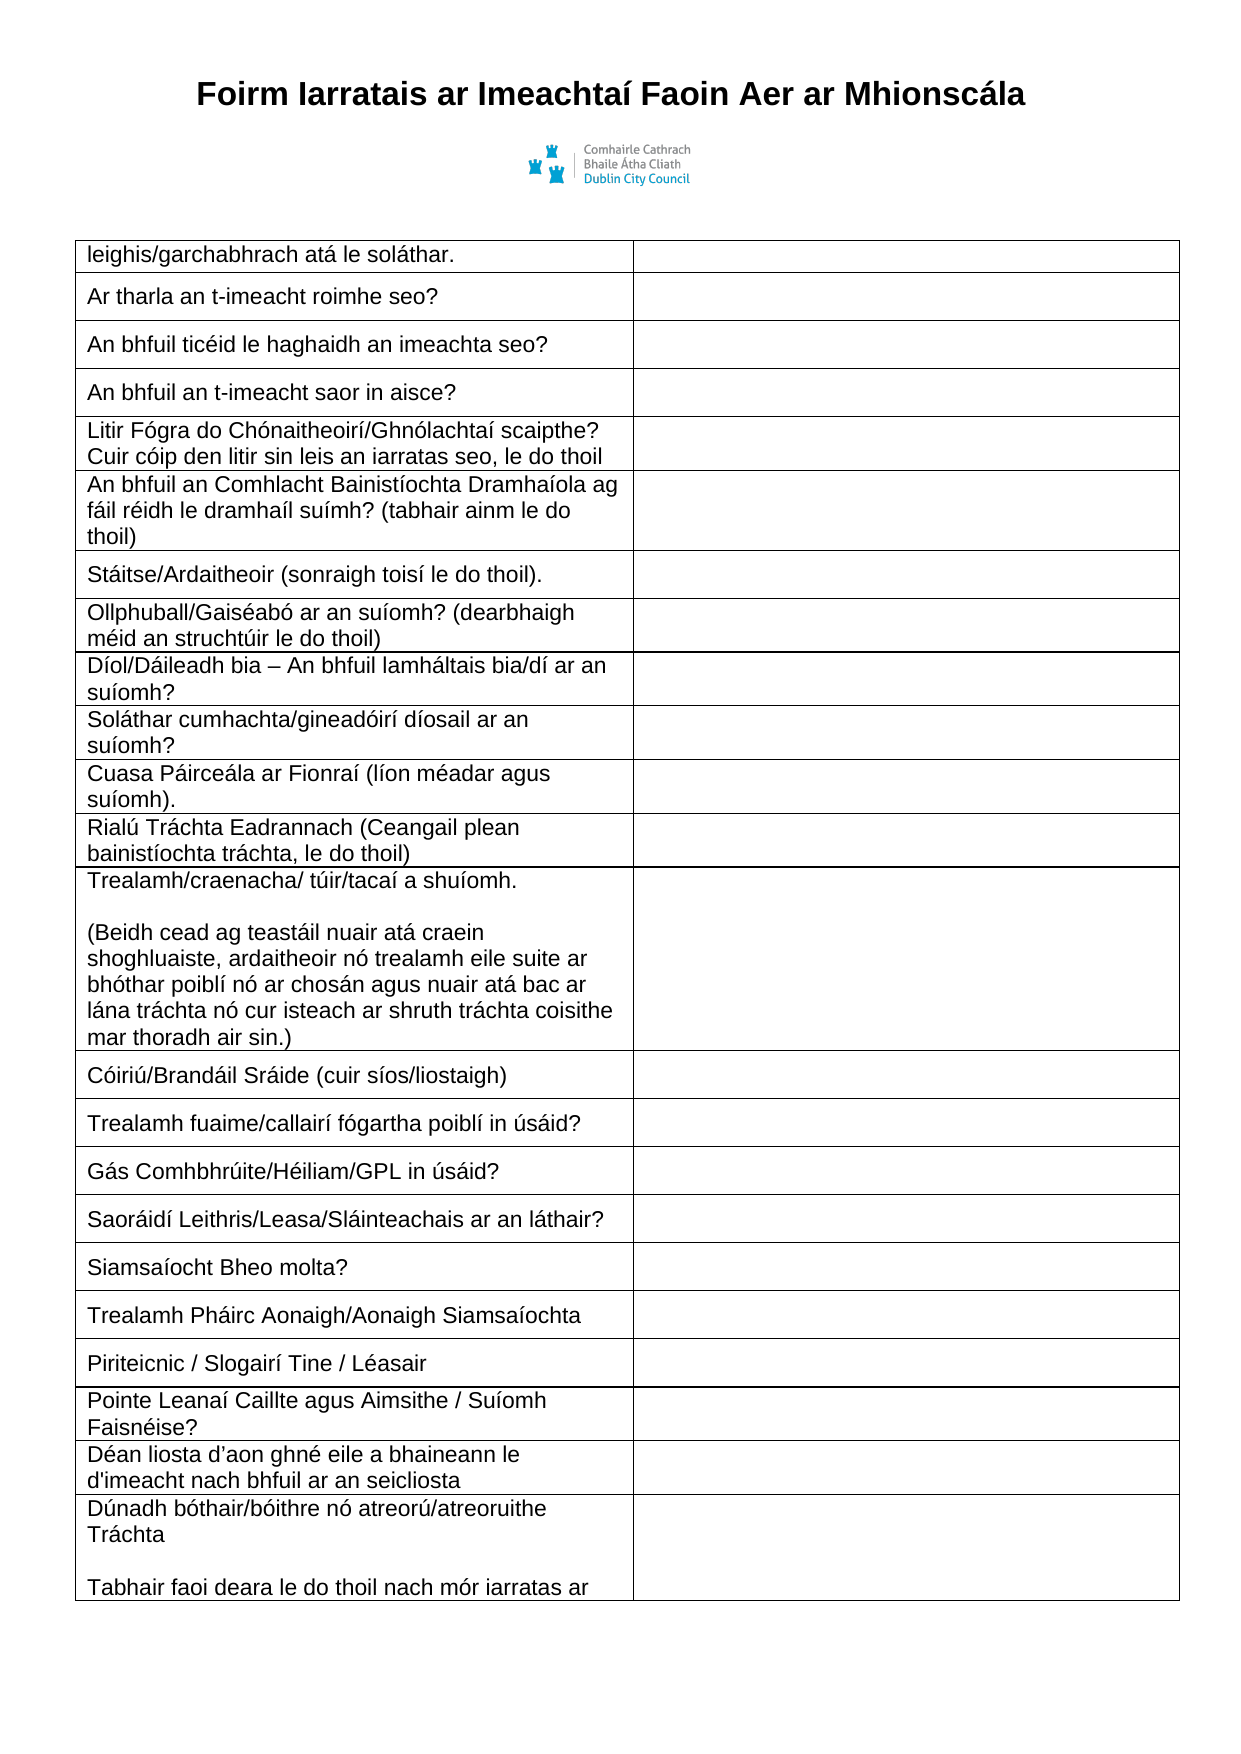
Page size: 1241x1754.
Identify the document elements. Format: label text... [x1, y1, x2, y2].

table_cell Siamsaíocht Bheo molta? [76, 1243, 633, 1290]
table_cell [634, 1051, 1179, 1098]
table_cell [634, 241, 1179, 272]
table_cell [634, 1291, 1179, 1338]
table_cell Stáitse/Ardaitheoir (sonraigh toisí le do thoil). [76, 551, 633, 598]
table_cell Plean Liachta/Cumhdach Garchabhrach Tabhair sonraí sonracha faoin gclúdach leighis/garchabhrach atá le soláthar. [76, 241, 633, 272]
table_cell [634, 1388, 1179, 1440]
table_cell Pointe Leanaí Caillte agus Aimsithe / Suíomh Faisnéise? [76, 1388, 633, 1440]
table_cell [634, 551, 1179, 598]
table_cell [634, 1147, 1179, 1194]
table_cell Gás Comhbhrúite/Héiliam/GPL in úsáid? [76, 1147, 633, 1194]
table_cell [634, 653, 1179, 705]
table_cell [634, 1495, 1179, 1600]
table_cell [634, 868, 1179, 1050]
table_cell Ollphuball/Gaiséabó ar an suíomh? (dearbhaigh méid an struchtúir le do thoil) [76, 599, 633, 651]
table_cell [634, 760, 1179, 813]
table_cell Trealamh/craenacha/ túir/tacaí a shuíomh. (Beidh cead ag teastáil nuair atá craein shoghluaiste, ardaitheoir nó trealamh eile suite ar bhóthar poiblí nó ar chosán agus nuair atá bac ar lána tráchta nó cur isteach ar shruth tráchta coisithe mar thoradh air sin.) [76, 868, 633, 1050]
table_cell Soláthar cumhachta/gineadóirí díosail ar an suíomh? [76, 706, 633, 759]
table_cell [634, 1441, 1179, 1494]
table_cell [634, 417, 1179, 469]
table_cell Cuasa Páirceála ar Fionraí (líon méadar agus suíomh). [76, 760, 633, 813]
table_cell An bhfuil ticéid le haghaidh an imeachta seo? [76, 321, 633, 368]
table_cell [634, 273, 1179, 320]
table_cell Trealamh Pháirc Aonaigh/Aonaigh Siamsaíochta [76, 1291, 633, 1338]
table_cell [634, 1099, 1179, 1146]
table_cell Cóiriú/Brandáil Sráide (cuir síos/liostaigh) [76, 1051, 633, 1098]
table_cell [634, 1243, 1179, 1290]
table_cell An bhfuil an t-imeacht saor in aisce? [76, 369, 633, 416]
table_cell Piriteicnic / Slogairí Tine / Léasair [76, 1339, 633, 1386]
table_cell [634, 1195, 1179, 1242]
table_cell Trealamh fuaime/callairí fógartha poiblí in úsáid? [76, 1099, 633, 1146]
table_cell [634, 369, 1179, 416]
table_cell [634, 599, 1179, 651]
table_cell [634, 471, 1179, 549]
table_cell Déan liosta d’aon ghné eile a bhaineann le d'imeacht nach bhfuil ar an seicliosta [76, 1441, 633, 1494]
table_cell Rialú Tráchta Eadrannach (Ceangail plean bainistíochta tráchta, le do thoil) [76, 814, 633, 866]
table_cell [634, 1339, 1179, 1386]
table_cell An bhfuil an Comhlacht Bainistíochta Dramhaíola ag fáil réidh le dramhaíl suímh? (tabhair ainm le do thoil) [76, 471, 633, 549]
table_cell Ar tharla an t-imeacht roimhe seo? [76, 273, 633, 320]
table_cell Díol/Dáileadh bia – An bhfuil lamháltais bia/dí ar an suíomh? [76, 653, 633, 705]
picture [512, 116, 746, 216]
table_cell [634, 321, 1179, 368]
table_cell Saoráidí Leithris/Leasa/Sláinteachais ar an láthair? [76, 1195, 633, 1242]
table_cell Litir Fógra do Chónaitheoirí/Ghnólachtaí scaipthe? Cuir cóip den litir sin leis an iarratas seo, le do thoil [76, 417, 633, 469]
table_cell [634, 814, 1179, 866]
table_cell [634, 706, 1179, 759]
